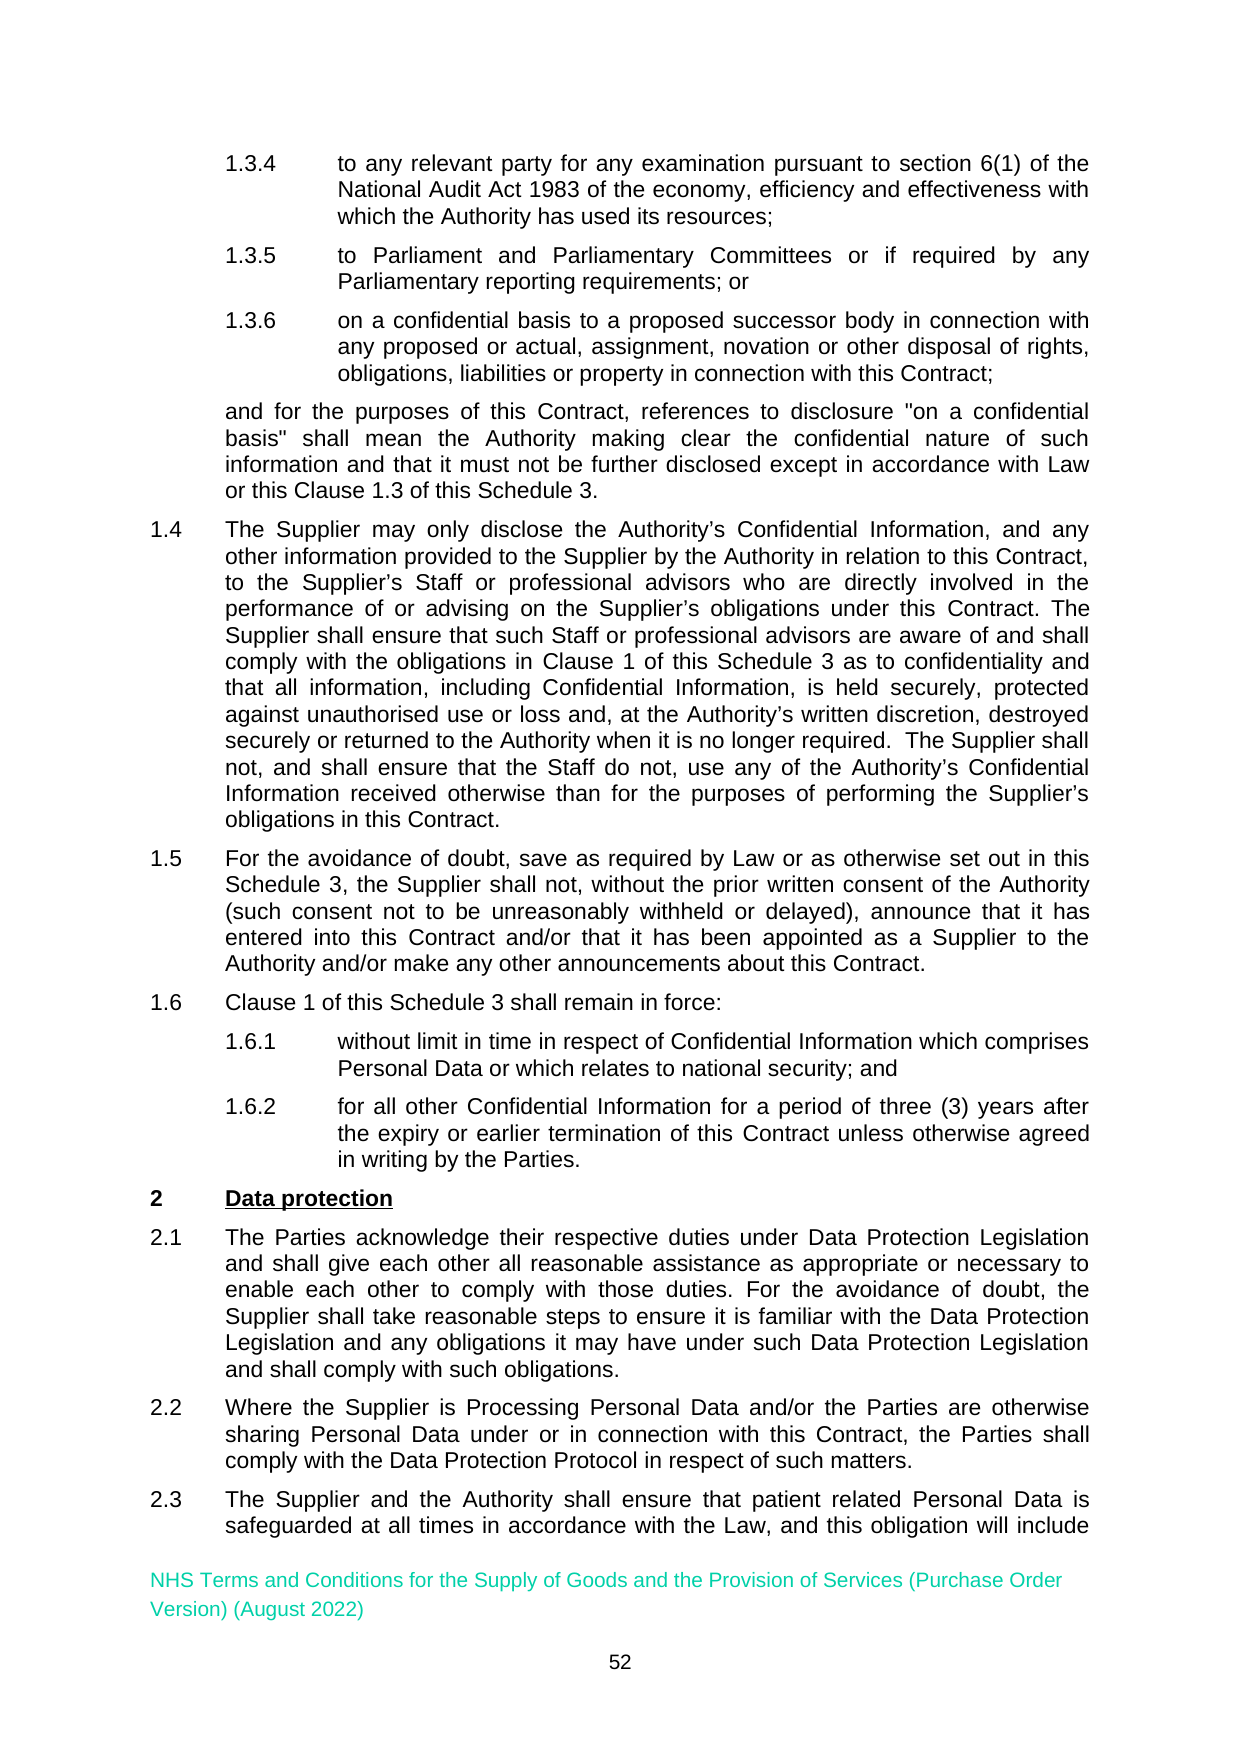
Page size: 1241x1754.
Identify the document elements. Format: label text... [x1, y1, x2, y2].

subtitle to Parliament and Parliamentary Committees or if required by any Parliamentary reporting requirements; or [225, 242, 1090, 294]
subtitle to any relevant party for any examination pursuant to section 6(1) of the National Audit Act 1983 of the economy, efficiency and effectiveness with which the Authority has used its resources; [225, 150, 1090, 229]
subtitle without limit in time in respect of Confidential Information which comprises Personal Data or which relates to national security; and [225, 1028, 1090, 1081]
subtitle The Parties acknowledge their respective duties under Data Protection Legislation and shall give each other all reasonable assistance as appropriate or necessary to enable each other to comply with those duties. For the avoidance of doubt, the Supplier shall take reasonable steps to ensure it is familiar with the Data Protection Legislation and any obligations it may have under such Data Protection Legislation and shall comply with such obligations. [150, 1224, 1090, 1382]
subtitle and for the purposes of this Contract, references to disclosure "on a confidential basis" shall mean the Authority making clear the confidential nature of such information and that it must not be further disclosed except in accordance with Law or this Clause 1.3 of this Schedule 3. [225, 398, 1090, 504]
subtitle The Supplier may only disclose the Authority’s Confidential Information, and any other information provided to the Supplier by the Authority in relation to this Contract, to the Supplier’s Staff or professional advisors who are directly involved in the performance of or advising on the Supplier’s obligations under this Contract. The Supplier shall ensure that such Staff or professional advisors are aware of and shall comply with the obligations in Clause 1 of this Schedule 3 as to confidentiality and that all information, including Confidential Information, is held securely, protected against unauthorised use or loss and, at the Authority’s written discretion, destroyed securely or returned to the Authority when it is no longer required. The Supplier shall not, and shall ensure that the Staff do not, use any of the Authority’s Confidential Information received otherwise than for the purposes of performing the Supplier’s obligations in this Contract. [150, 516, 1090, 832]
subtitle For the avoidance of doubt, save as required by Law or as otherwise set out in this Schedule 3, the Supplier shall not, without the prior written consent of the Authority (such consent not to be unreasonably withheld or delayed), announce that it has entered into this Contract and/or that it has been appointed as a Supplier to the Authority and/or make any other announcements about this Contract. [150, 845, 1090, 977]
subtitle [150, 1486, 1090, 1539]
subtitle Where the Supplier is Processing Personal Data and/or the Parties are otherwise sharing Personal Data under or in connection with this Contract, the Parties shall comply with the Data Protection Protocol in respect of such matters. [150, 1394, 1090, 1473]
subtitle on a confidential basis to a proposed successor body in connection with any proposed or actual, assignment, novation or other disposal of rights, obligations, liabilities or property in connection with this Contract; [225, 307, 1090, 386]
subtitle Data protection [150, 1185, 1090, 1211]
subtitle Clause 1 of this Schedule 3 shall remain in force: [150, 989, 1090, 1016]
subtitle for all other Confidential Information for a period of three (3) years after the expiry or earlier termination of this Contract unless otherwise agreed in writing by the Parties. [225, 1093, 1090, 1172]
